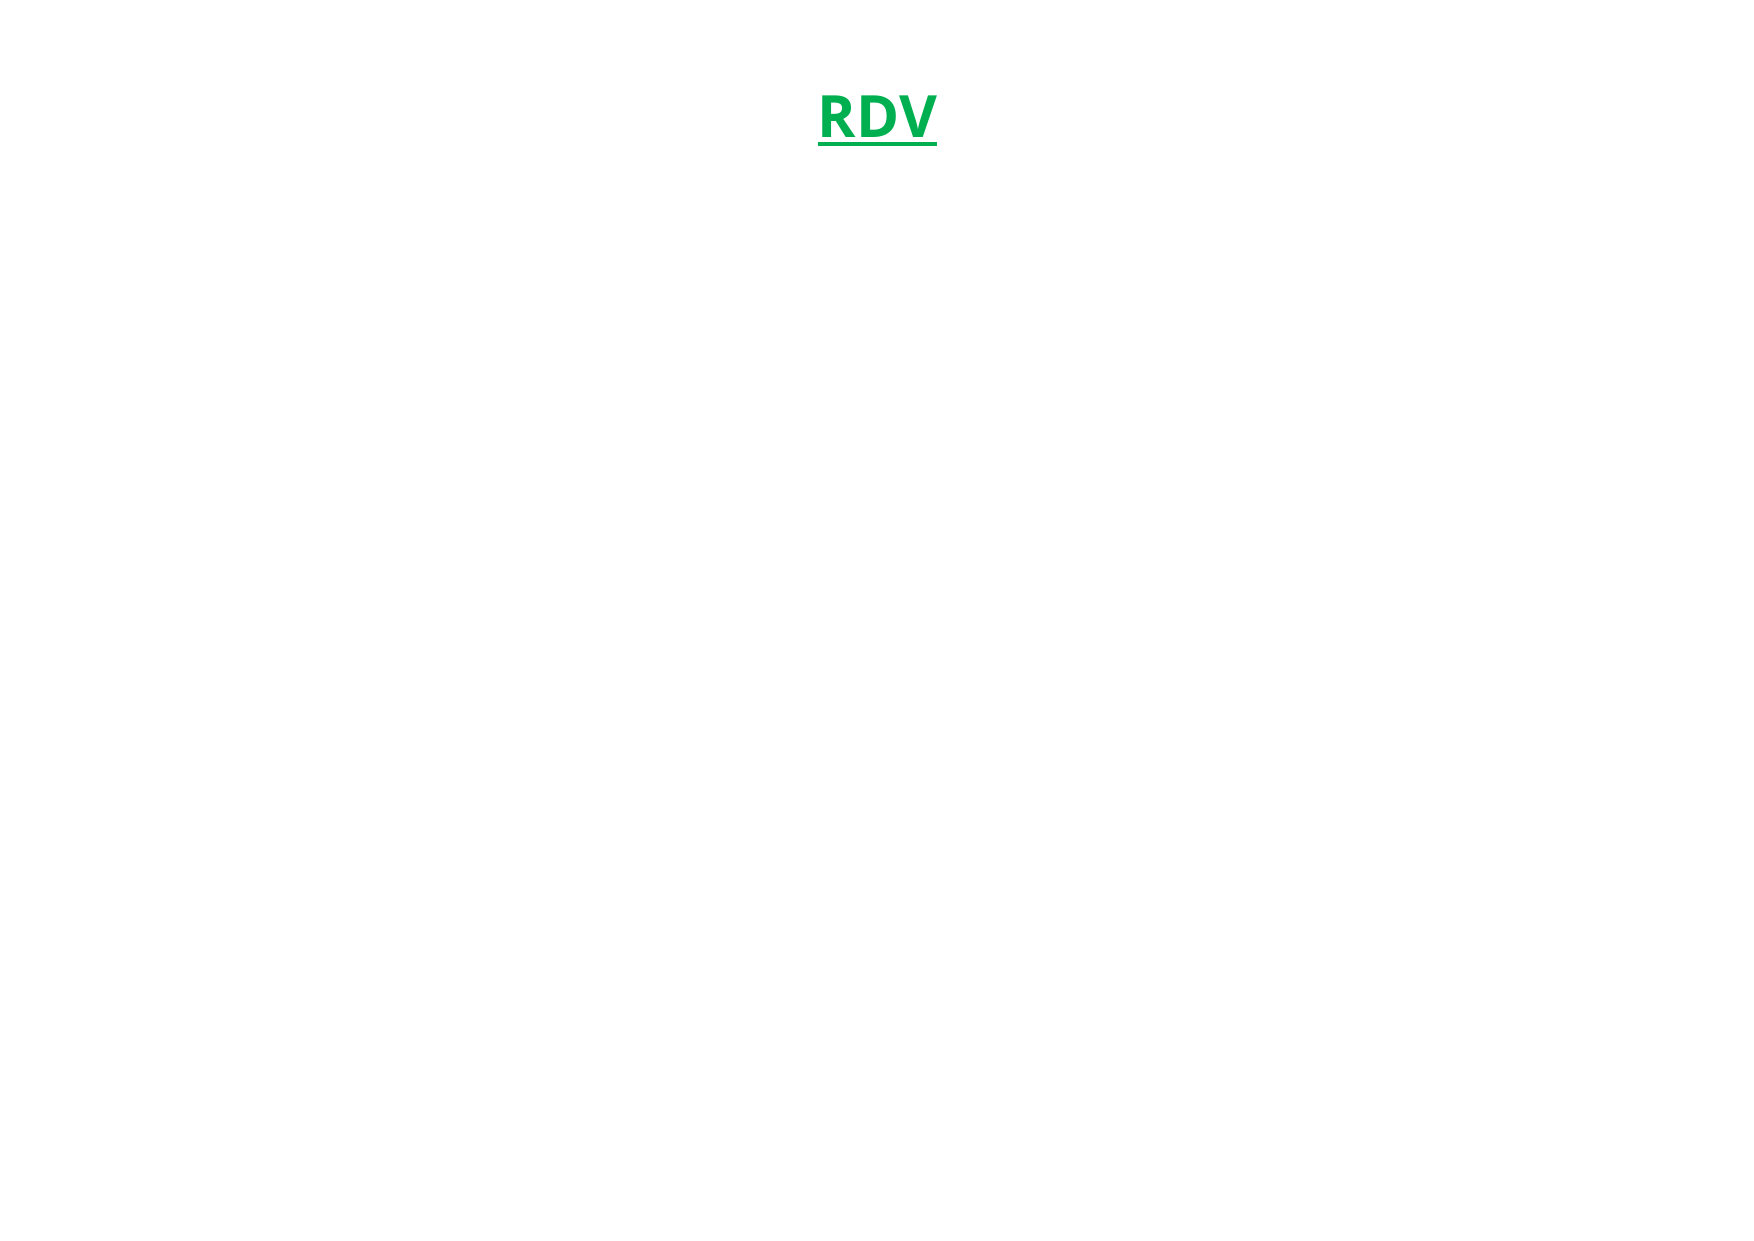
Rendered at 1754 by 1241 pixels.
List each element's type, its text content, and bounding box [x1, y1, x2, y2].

text COMPTE-RENDUS DE REUNIONS, de FORMATIONS ET DE RDV [75, 75, 1679, 154]
